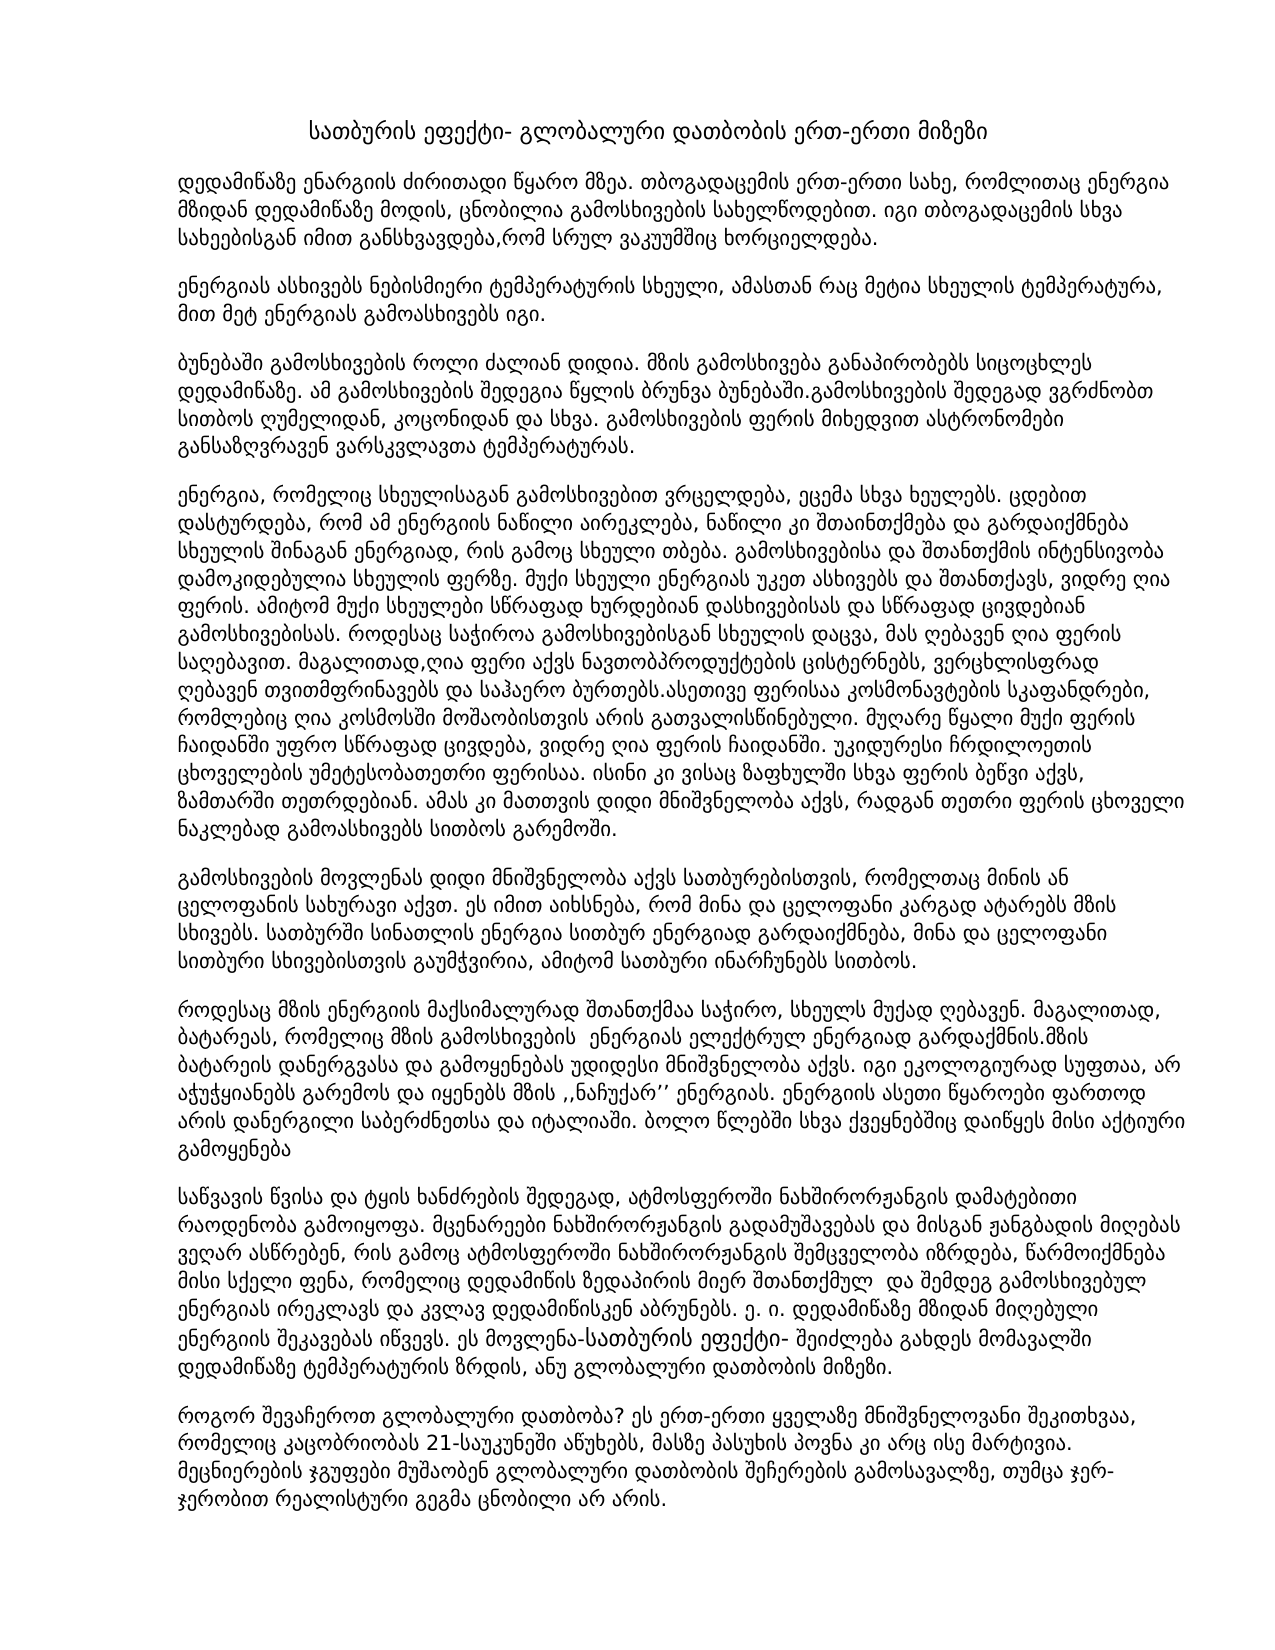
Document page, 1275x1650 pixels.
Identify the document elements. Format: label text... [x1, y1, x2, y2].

text საწვავის წვისა და ტყის ხანძრების შედეგად, ატმოსფეროში ნახშირორჟანგის დამატებითი რაოდენობა გამოიყოფა. მცენარეები ნახშირორჟანგის გადამუშავებას და მისგან ჟანგბადის მიღებას ვეღარ ასწრებენ, რის გამოც ატმოსფეროში ნახშირორჟანგის შემცველობა იზრდება, წარმოიქმნება მისი სქელი ფენა, რომელიც დედამიწის ზედაპირის მიერ შთანთქმულ და შემდეგ გამოსხივებულ ენერგიას ირეკლავს და კვლავ დედამიწისკენ აბრუნებს. ე. ი. დედამიწაზე მზიდან მიღებული ენერგიის შეკავებას იწვევს. ეს მოვლენა-სათბურის ეფექტი- შეიძლება გახდეს მომავალში დედამიწაზე ტემპერატურის ზრდის, ანუ გლობალური დათბობის მიზეზი. [177, 1185, 1186, 1379]
text ენერგია, რომელიც სხეულისაგან გამოსხივებით ვრცელდება, ეცემა სხვა ხეულებს. ცდებით დასტურდება, რომ ამ ენერგიის ნაწილი აირეკლება, ნაწილი კი შთაინთქმება და გარდაიქმნება სხეულის შინაგან ენერგიად, რის გამოც სხეული თბება. გამოსხივებისა და შთანთქმის ინტენსივობა დამოკიდებულია სხეულის ფერზე. მუქი სხეული ენერგიას უკეთ ასხივებს და შთანთქავს, ვიდრე ღია ფერის. ამიტომ მუქი სხეულები სწრაფად ხურდებიან დასხივებისას და სწრაფად ცივდებიან გამოსხივებისას. როდესაც საჭიროა გამოსხივებისგან სხეულის დაცვა, მას ღებავენ ღია ფერის საღებავით. მაგალითად,ღია ფერი აქვს ნავთობპროდუქტების ცისტერნებს, ვერცხლისფრად ღებავენ თვითმფრინავებს და საჰაერო ბურთებს.ასეთივე ფერისაა კოსმონავტების სკაფანდრები, რომლებიც ღია კოსმოსში მოშაობისთვის არის გათვალისწინებული. მუღარე წყალი მუქი ფერის ჩაიდანში უფრო სწრაფად ცივდება, ვიდრე ღია ფერის ჩაიდანში. უკიდურესი ჩრდილოეთის ცხოველების უმეტესობათეთრი ფერისაა. ისინი კი ვისაც ზაფხულში სხვა ფერის ბეწვი აქვს, ზამთარში თეთრდებიან. ამას კი მათთვის დიდი მნიშვნელობა აქვს, რადგან თეთრი ფერის ცხოველი ნაკლებად გამოასხივებს სითბოს გარემოში. [177, 483, 1186, 841]
text ბუნებაში გამოსხივების როლი ძალიან დიდია. მზის გამოსხივება განაპირობებს სიცოცხლეს დედამიწაზე. ამ გამოსხივების შედეგია წყლის ბრუნვა ბუნებაში.გამოსხივების შედეგად ვგრძნობთ სითბოს ღუმელიდან, კოცონიდან და სხვა. გამოსხივების ფერის მიხედვით ასტრონომები განსაზღვრავენ ვარსკვლავთა ტემპერატურას. [177, 351, 1186, 459]
text სათბურის ეფექტი- გლობალური დათბობის ერთ-ერთი მიზეზი [177, 118, 1186, 145]
text გამოსხივების მოვლენას დიდი მნიშვნელობა აქვს სათბურებისთვის, რომელთაც მინის ან ცელოფანის სახურავი აქვთ. ეს იმით აიხსნება, რომ მინა და ცელოფანი კარგად ატარებს მზის სხივებს. სათბურში სინათლის ენერგია სითბურ ენერგიად გარდაიქმნება, მინა და ცელოფანი სითბური სხივებისთვის გაუმჭვირია, ამიტომ სათბური ინარჩუნებს სითბოს. [177, 866, 1186, 973]
text როდესაც მზის ენერგიის მაქსიმალურად შთანთქმაა საჭირო, სხეულს მუქად ღებავენ. მაგალითად, ბატარეას, რომელიც მზის გამოსხივების ენერგიას ელექტრულ ენერგიად გარდაქმნის.მზის ბატარეის დანერგვასა და გამოყენებას უდიდესი მნიშვნელობა აქვს. იგი ეკოლოგიურად სუფთაა, არ აჭუჭყიანებს გარემოს და იყენებს მზის ,,ნაჩუქარ’’ ენერგიას. ენერგიის ასეთი წყაროები ფართოდ არის დანერგილი საბერძნეთსა და იტალიაში. ბოლო წლებში სხვა ქვეყნებშიც დაიწყეს მისი აქტიური გამოყენება [177, 998, 1186, 1161]
text დედამიწაზე ენარგიის ძირითადი წყარო მზეა. თბოგადაცემის ერთ-ერთი სახე, რომლითაც ენერგია მზიდან დედამიწაზე მოდის, ცნობილია გამოსხივების სახელწოდებით. იგი თბოგადაცემის სხვა სახეებისგან იმით განსხვავდება,რომ სრულ ვაკუუმშიც ხორციელდება. [177, 170, 1186, 250]
text როგორ შევაჩეროთ გლობალური დათბობა? ეს ერთ-ერთი ყველაზე მნიშვნელოვანი შეკითხვაა, რომელიც კაცობრიობას 21-საუკუნეში აწუხებს, მასზე პასუხის პოვნა კი არც ისე მარტივია. მეცნიერების ჯგუფები მუშაობენ გლობალური დათბობის შეჩერების გამოსავალზე, თუმცა ჯერ-ჯერობით რეალისტური გეგმა ცნობილი არ არის. [177, 1404, 1186, 1511]
text ენერგიას ასხივებს ნებისმიერი ტემპერატურის სხეული, ამასთან რაც მეტია სხეულის ტემპერატურა, მით მეტ ენერგიას გამოასხივებს იგი. [177, 274, 1186, 327]
